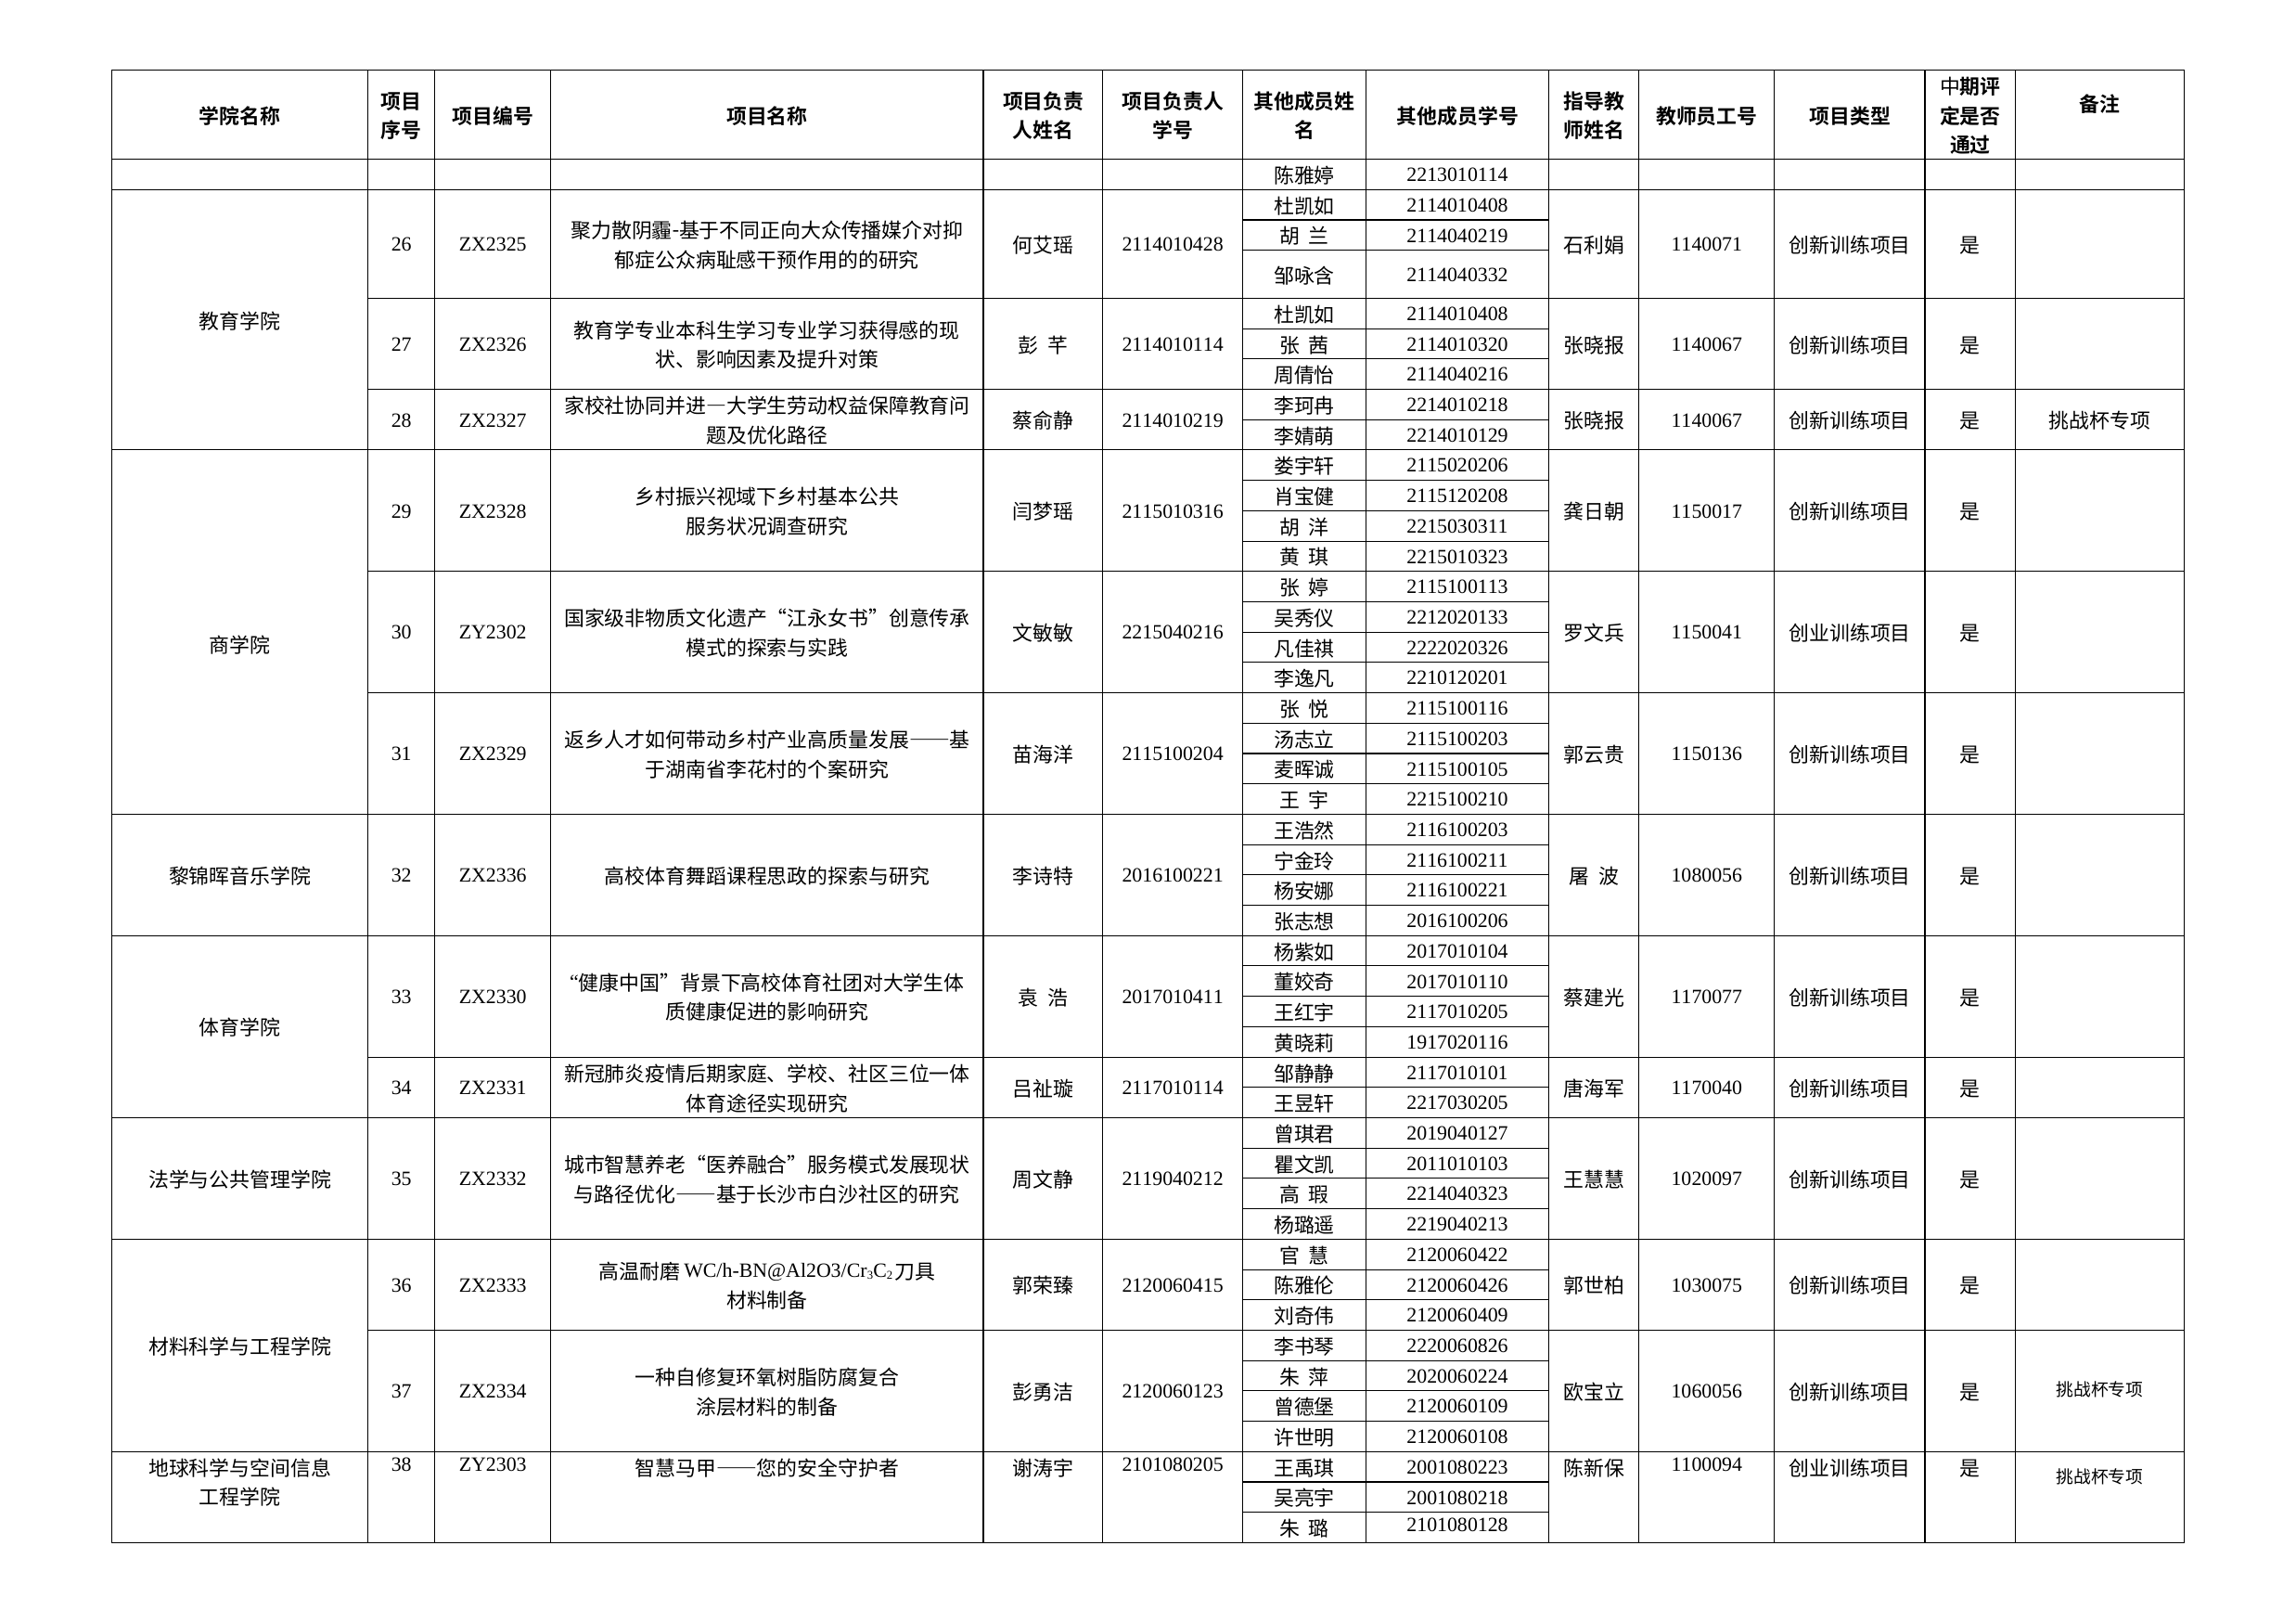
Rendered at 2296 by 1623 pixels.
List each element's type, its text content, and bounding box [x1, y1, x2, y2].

table_cell 黄 琪 [1243, 542, 1366, 571]
table_cell 1140067 [1639, 299, 1774, 389]
table_cell 2120060109 [1366, 1391, 1548, 1421]
table_cell 29 [368, 450, 434, 571]
table_cell 34 [368, 1058, 434, 1117]
table_cell 官 慧 [1243, 1240, 1366, 1269]
table_cell 2120060123 [1103, 1331, 1242, 1451]
table_cell [2016, 572, 2184, 692]
table_cell 乡村振兴视域下乡村基本公共 服务状况调查研究 [551, 450, 982, 571]
table_cell 2115020206 [1366, 450, 1548, 480]
table_cell 李逸凡 [1243, 663, 1366, 692]
table_cell 胡 兰 [1243, 221, 1366, 250]
table_cell ZX2334 [435, 1331, 550, 1451]
table_cell 2222020326 [1366, 633, 1548, 662]
table_cell 2017010110 [1366, 966, 1548, 996]
table_cell ZX2325 [435, 190, 550, 298]
table_cell 凡佳祺 [1243, 633, 1366, 662]
table_cell 挑战杯专项 [2016, 1452, 2184, 1542]
table_cell 2101080205 [1103, 1452, 1242, 1542]
table_cell 2217030205 [1366, 1088, 1548, 1117]
table_cell 唐海军 [1549, 1058, 1638, 1117]
table_cell 创新训练项目 [1775, 1118, 1924, 1239]
table_cell 郭云贵 [1549, 693, 1638, 814]
table_cell 是 [1926, 936, 2015, 1056]
table_cell 聚力散阴霾-基于不同正向大众传播媒介对抑郁症公众病耻感干预作用的的研究 [551, 190, 982, 298]
table_cell 1140071 [1639, 190, 1774, 298]
table_cell 吴亮宇 [1243, 1483, 1366, 1512]
table_cell 28 [368, 390, 434, 449]
table_cell 罗文兵 [1549, 572, 1638, 692]
table_cell 2214010218 [1366, 390, 1548, 419]
table_cell 王昱轩 [1243, 1088, 1366, 1117]
table_cell ZX2327 [435, 390, 550, 449]
table_cell 是 [1926, 693, 2015, 814]
table_cell 张晓报 [1549, 299, 1638, 389]
table_cell 1150017 [1639, 450, 1774, 571]
table_header 项目编号 [435, 71, 550, 159]
table_cell 2114010408 [1366, 190, 1548, 219]
table_header 其他成员学号 [1366, 71, 1548, 159]
table_cell 2115100204 [1103, 693, 1242, 814]
table_cell 创新训练项目 [1775, 936, 1924, 1056]
table_cell 38 [368, 1452, 434, 1542]
table_cell 是 [1926, 190, 2015, 298]
table_cell ZY2302 [435, 572, 550, 692]
table_cell 2214010129 [1366, 420, 1548, 449]
table_cell 创新训练项目 [1775, 299, 1924, 389]
table_cell 是 [1926, 390, 2015, 449]
table_cell 董姣奇 [1243, 966, 1366, 996]
table_cell 2116100221 [1366, 875, 1548, 905]
table_cell 欧宝立 [1549, 1331, 1638, 1451]
table_cell 王禹琪 [1243, 1452, 1366, 1481]
table_cell 创新训练项目 [1775, 390, 1924, 449]
table_cell 汤志立 [1243, 724, 1366, 753]
table_cell 张 婷 [1243, 572, 1366, 601]
table_cell 胡 洋 [1243, 511, 1366, 540]
table_cell 杨安娜 [1243, 875, 1366, 905]
table_cell 曾德堡 [1243, 1391, 1366, 1421]
table_header 项目负责人 学号 [1103, 71, 1242, 159]
table_cell 是 [1926, 1452, 2015, 1542]
table_cell 闫梦瑶 [984, 450, 1102, 571]
table_cell 周倩怡 [1243, 359, 1366, 389]
table_cell 1030075 [1639, 1240, 1774, 1330]
table_cell 张 茜 [1243, 329, 1366, 358]
table_cell 体育学院 [112, 936, 367, 1117]
table_cell 2001080223 [1366, 1452, 1548, 1481]
table_cell 2115010316 [1103, 450, 1242, 571]
table_cell 蔡俞静 [984, 390, 1102, 449]
table_cell 杜凯如 [1243, 299, 1366, 328]
table_cell 是 [1926, 1118, 2015, 1239]
table_cell 娄宇轩 [1243, 450, 1366, 480]
table_cell 张志想 [1243, 906, 1366, 935]
table_header 项目名称 [551, 71, 982, 159]
table_cell ZX2328 [435, 450, 550, 571]
table_cell 2016100221 [1103, 815, 1242, 935]
table_cell 王慧慧 [1549, 1118, 1638, 1239]
table_cell 2117010101 [1366, 1058, 1548, 1087]
table_cell 邹咏含 [1243, 251, 1366, 298]
table_cell 创新训练项目 [1775, 693, 1924, 814]
table_cell 2120060426 [1366, 1270, 1548, 1299]
table_cell 2115100113 [1366, 572, 1548, 601]
table_cell 苗海洋 [984, 693, 1102, 814]
table_cell 2001080218 [1366, 1483, 1548, 1512]
table_cell 2019040127 [1366, 1118, 1548, 1148]
table_cell 何艾瑶 [984, 190, 1102, 298]
table_cell 李珂冉 [1243, 390, 1366, 419]
table_cell 蔡建光 [1549, 936, 1638, 1056]
table_cell 26 [368, 190, 434, 298]
table_header 学院名称 [112, 71, 367, 159]
table_cell 2115120208 [1366, 481, 1548, 510]
table_cell 彭 芊 [984, 299, 1102, 389]
table_cell 2220060826 [1366, 1331, 1548, 1360]
table_header 指导教师姓名 [1549, 71, 1638, 159]
table_cell 2020060224 [1366, 1361, 1548, 1390]
table_cell 2114010428 [1103, 190, 1242, 298]
table_cell 宁金玲 [1243, 845, 1366, 874]
table_cell 37 [368, 1331, 434, 1451]
table_cell 1080056 [1639, 815, 1774, 935]
table_cell 创新训练项目 [1775, 815, 1924, 935]
table_cell 1140067 [1639, 390, 1774, 449]
table_cell 周文静 [984, 1118, 1102, 1239]
table_cell 高温耐磨WC/h-BN@Al2O3/Cr3C2刀具 材料制备 [551, 1240, 982, 1330]
table_cell 文敏敏 [984, 572, 1102, 692]
table_cell 1170040 [1639, 1058, 1774, 1117]
table_cell 彭勇洁 [984, 1331, 1102, 1451]
table_cell 是 [1926, 1331, 2015, 1451]
table_cell 2215030311 [1366, 511, 1548, 540]
table_cell 一种自修复环氧树脂防腐复合 涂层材料的制备 [551, 1331, 982, 1451]
table_cell 地球科学与空间信息 工程学院 [112, 1452, 367, 1542]
table_cell 王 宇 [1243, 784, 1366, 814]
table_cell 创新训练项目 [1775, 1240, 1924, 1330]
table_cell 2117010114 [1103, 1058, 1242, 1117]
table_cell 2114040216 [1366, 359, 1548, 389]
table_cell 27 [368, 299, 434, 389]
table_cell 邹静静 [1243, 1058, 1366, 1087]
table_cell 创新训练项目 [1775, 450, 1924, 571]
table_cell 许世明 [1243, 1422, 1366, 1451]
table_cell [2016, 450, 2184, 571]
table_cell ZX2333 [435, 1240, 550, 1330]
table_cell 2115100116 [1366, 693, 1548, 723]
table_cell 创新训练项目 [1775, 190, 1924, 298]
table_cell 返乡人才如何带动乡村产业高质量发展——基于湖南省李花村的个案研究 [551, 693, 982, 814]
table_cell 谢涛宇 [984, 1452, 1102, 1542]
table_cell 陈雅婷 [1243, 160, 1366, 189]
table_cell 2114010320 [1366, 329, 1548, 358]
table_header 项目序号 [368, 71, 434, 159]
table_cell 2017010104 [1366, 936, 1548, 965]
table_header 中期评定是否通过 [1926, 71, 2015, 159]
table_cell 龚日朝 [1549, 450, 1638, 571]
table_header 项目负责人姓名 [984, 71, 1102, 159]
table_cell 创新训练项目 [1775, 1331, 1924, 1451]
table_cell 是 [1926, 815, 2015, 935]
table_cell 王浩然 [1243, 815, 1366, 844]
table_cell [2016, 190, 2184, 298]
table_cell 2114010114 [1103, 299, 1242, 389]
table_cell 屠 波 [1549, 815, 1638, 935]
table_cell 陈新保 [1549, 1452, 1638, 1542]
table_cell 2114010219 [1103, 390, 1242, 449]
table_cell 2114010408 [1366, 299, 1548, 328]
table_cell 麦晖诚 [1243, 754, 1366, 783]
table_cell 朱 萍 [1243, 1361, 1366, 1390]
table_cell 黄晓莉 [1243, 1027, 1366, 1056]
table_cell “健康中国”背景下高校体育社团对大学生体质健康促进的影响研究 [551, 936, 982, 1056]
table_cell 肖宝健 [1243, 481, 1366, 510]
table_cell 32 [368, 815, 434, 935]
table_cell 商学院 [112, 450, 367, 814]
table_cell 30 [368, 572, 434, 692]
table_cell 郭荣臻 [984, 1240, 1102, 1330]
table_cell 2212020133 [1366, 602, 1548, 632]
table_cell 杨璐遥 [1243, 1209, 1366, 1239]
table_cell 1020097 [1639, 1118, 1774, 1239]
table_cell 2016100206 [1366, 906, 1548, 935]
table_cell 2119040212 [1103, 1118, 1242, 1239]
table_cell [2016, 815, 2184, 935]
table_cell 瞿文凯 [1243, 1149, 1366, 1178]
table_cell 2214040323 [1366, 1179, 1548, 1208]
table_cell 袁 浩 [984, 936, 1102, 1056]
table_cell 郭世柏 [1549, 1240, 1638, 1330]
table_cell [2016, 1118, 2184, 1239]
table_cell 2215010323 [1366, 542, 1548, 571]
table_cell 法学与公共管理学院 [112, 1118, 367, 1239]
table_cell 城市智慧养老“医养融合”服务模式发展现状与路径优化——基于长沙市白沙社区的研究 [551, 1118, 982, 1239]
table_cell 家校社协同并进—大学生劳动权益保障教育问题及优化路径 [551, 390, 982, 449]
table_cell 2017010411 [1103, 936, 1242, 1056]
table_header 项目类型 [1775, 71, 1924, 159]
table_cell [2016, 299, 2184, 389]
table_cell [2016, 1058, 2184, 1117]
table_cell 创新训练项目 [1775, 1058, 1924, 1117]
table_cell 2219040213 [1366, 1209, 1548, 1239]
table_cell 2114040219 [1366, 221, 1548, 250]
table_cell 黎锦晖音乐学院 [112, 815, 367, 935]
table_cell 是 [1926, 450, 2015, 571]
table_cell 张 悦 [1243, 693, 1366, 723]
table_cell 2120060409 [1366, 1300, 1548, 1330]
table_cell 2215040216 [1103, 572, 1242, 692]
table_cell 是 [1926, 1058, 2015, 1117]
table_cell 创业训练项目 [1775, 1452, 1924, 1542]
table_cell 李诗特 [984, 815, 1102, 935]
table_cell 2215100210 [1366, 784, 1548, 814]
table_cell 挑战杯专项 [2016, 390, 2184, 449]
table_cell 杨紫如 [1243, 936, 1366, 965]
table_cell 2115100105 [1366, 754, 1548, 783]
table_cell [2016, 1240, 2184, 1330]
table_cell 张晓报 [1549, 390, 1638, 449]
table_cell ZX2331 [435, 1058, 550, 1117]
table_cell 创业训练项目 [1775, 572, 1924, 692]
table_header 备注 [2016, 71, 2184, 159]
table_cell 35 [368, 1118, 434, 1239]
table_cell 陈雅伦 [1243, 1270, 1366, 1299]
table_cell 高 瑕 [1243, 1179, 1366, 1208]
table_cell 2116100203 [1366, 815, 1548, 844]
table_cell 刘奇伟 [1243, 1300, 1366, 1330]
table_cell 2114040332 [1366, 251, 1548, 298]
table_cell ZX2329 [435, 693, 550, 814]
table_cell 2120060108 [1366, 1422, 1548, 1451]
table_cell 材料科学与工程学院 [112, 1240, 367, 1451]
table_header 其他成员姓名 [1243, 71, 1366, 159]
table_cell ZX2336 [435, 815, 550, 935]
table_cell 1100094 [1639, 1452, 1774, 1542]
table_cell 2210120201 [1366, 663, 1548, 692]
table_cell 王红宇 [1243, 997, 1366, 1026]
table_cell 朱 璐 [1243, 1513, 1366, 1542]
table_cell 2011010103 [1366, 1149, 1548, 1178]
table_cell ZX2330 [435, 936, 550, 1056]
table_cell 2120060415 [1103, 1240, 1242, 1330]
table_cell [2016, 693, 2184, 814]
table_cell 国家级非物质文化遗产“江永女书”创意传承 模式的探索与实践 [551, 572, 982, 692]
table_cell 2115100203 [1366, 724, 1548, 753]
table_cell 杜凯如 [1243, 190, 1366, 219]
table_cell 新冠肺炎疫情后期家庭、学校、社区三位一体体育途径实现研究 [551, 1058, 982, 1117]
table_cell 是 [1926, 1240, 2015, 1330]
table_cell ZX2326 [435, 299, 550, 389]
table_cell 是 [1926, 299, 2015, 389]
table_cell 挑战杯专项 [2016, 1331, 2184, 1451]
table_cell 石利娟 [1549, 190, 1638, 298]
table_cell 2116100211 [1366, 845, 1548, 874]
table_cell 1917020116 [1366, 1027, 1548, 1056]
table_cell 2117010205 [1366, 997, 1548, 1026]
table_cell 高校体育舞蹈课程思政的探索与研究 [551, 815, 982, 935]
table_cell 李婧萌 [1243, 420, 1366, 449]
table_cell 吕祉璇 [984, 1058, 1102, 1117]
table_cell 1060056 [1639, 1331, 1774, 1451]
table_cell 2213010114 [1366, 160, 1548, 189]
table_cell 1150136 [1639, 693, 1774, 814]
table_cell ZX2332 [435, 1118, 550, 1239]
table_cell 教育学院 [112, 190, 367, 449]
table_cell 2101080128 [1366, 1513, 1548, 1542]
table_cell 是 [1926, 572, 2015, 692]
table_cell 1170077 [1639, 936, 1774, 1056]
table_cell 33 [368, 936, 434, 1056]
table_cell [2016, 936, 2184, 1056]
table_cell 吴秀仪 [1243, 602, 1366, 632]
table_cell ZY2303 [435, 1452, 550, 1542]
table_cell 2120060422 [1366, 1240, 1548, 1269]
table_cell 31 [368, 693, 434, 814]
table_cell 1150041 [1639, 572, 1774, 692]
table_cell 李书琴 [1243, 1331, 1366, 1360]
table_cell 智慧马甲——您的安全守护者 [551, 1452, 982, 1542]
table_header 教师员工号 [1639, 71, 1774, 159]
table_cell 教育学专业本科生学习专业学习获得感的现状、影响因素及提升对策 [551, 299, 982, 389]
table_cell 曾琪君 [1243, 1118, 1366, 1148]
table_cell 36 [368, 1240, 434, 1330]
